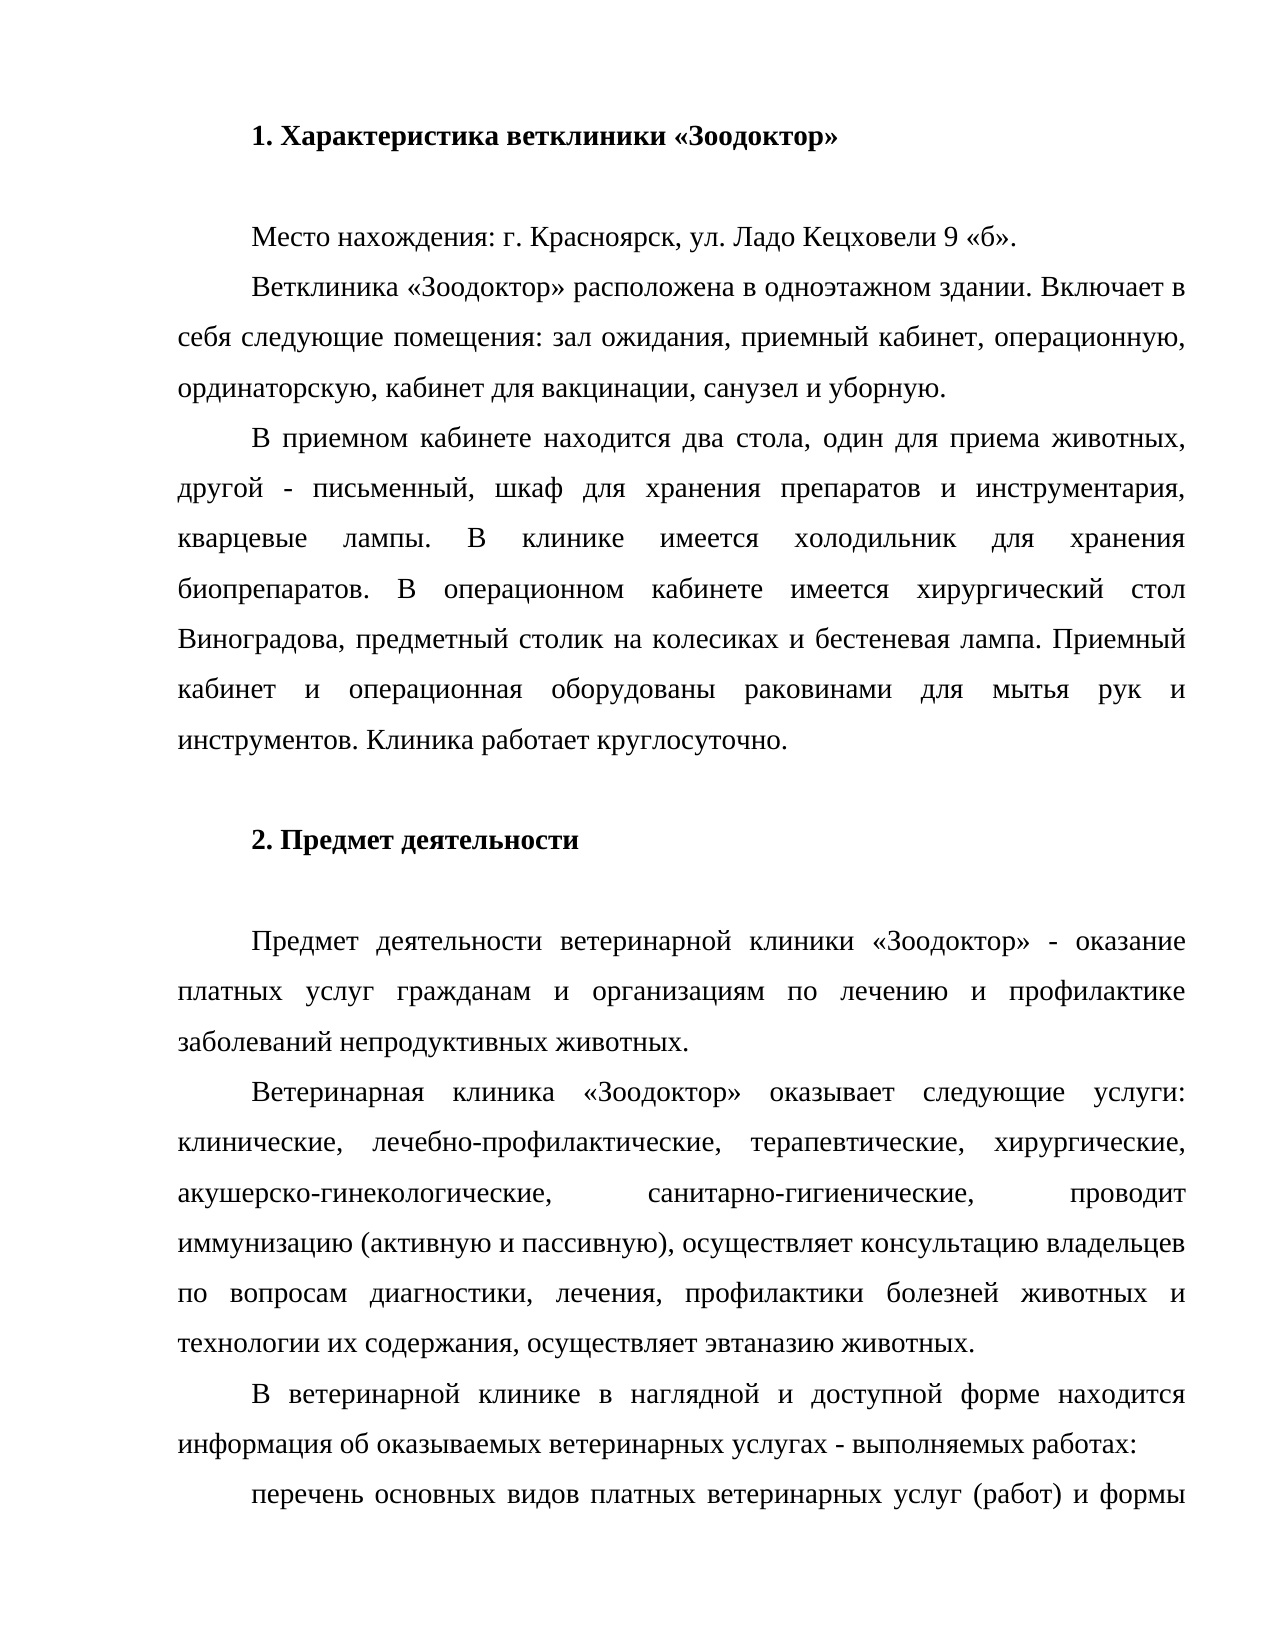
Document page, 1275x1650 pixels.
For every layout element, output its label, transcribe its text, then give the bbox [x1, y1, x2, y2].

text Ветклиника «Зоодоктор» расположена в одноэтажном здании. Включает в себя следующие помещения: зал ожидания, приемный кабинет, операционную, ординаторскую, кабинет для вакцинации, санузел и уборную. [177, 269, 1186, 403]
text Предмет деятельности ветеринарной клиники «Зоодоктор» - оказание платных услуг гражданам и организациям по лечению и профилактике заболеваний непродуктивных животных. [177, 923, 1186, 1057]
text В приемном кабинете находится два стола, один для приема животных, другой - письменный, шкаф для хранения препаратов и инструментария, кварцевые лампы. В клинике имеется холодильник для хранения биопрепаратов. В операционном кабинете имеется хирургический стол Виноградова, предметный столик на колесиках и бестеневая лампа. Приемный кабинет и операционная оборудованы раковинами для мытья рук и инструментов. Клиника работает круглосуточно. [177, 420, 1186, 755]
text 1. Характеристика ветклиники «Зоодоктор» [177, 118, 1186, 152]
text 2. Предмет деятельности [177, 822, 1186, 856]
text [177, 1477, 1186, 1510]
text Место нахождения: г. Красноярск, ул. Ладо Кецховели 9 «б». [177, 219, 1186, 252]
text В ветеринарной клинике в наглядной и доступной форме находится информация об оказываемых ветеринарных услугах - выполняемых работах: [177, 1376, 1186, 1460]
text Ветеринарная клиника «Зоодоктор» оказывает следующие услуги: клинические, лечебно-профилактические, терапевтические, хирургические, акушерско-гинекологические, санитарно-гигиенические, проводит иммунизацию (активную и пассивную), осуществляет консультацию владельцев по вопросам диагностики, лечения, профилактики болезней животных и технологии их содержания, осуществляет эвтаназию животных. [177, 1074, 1186, 1359]
